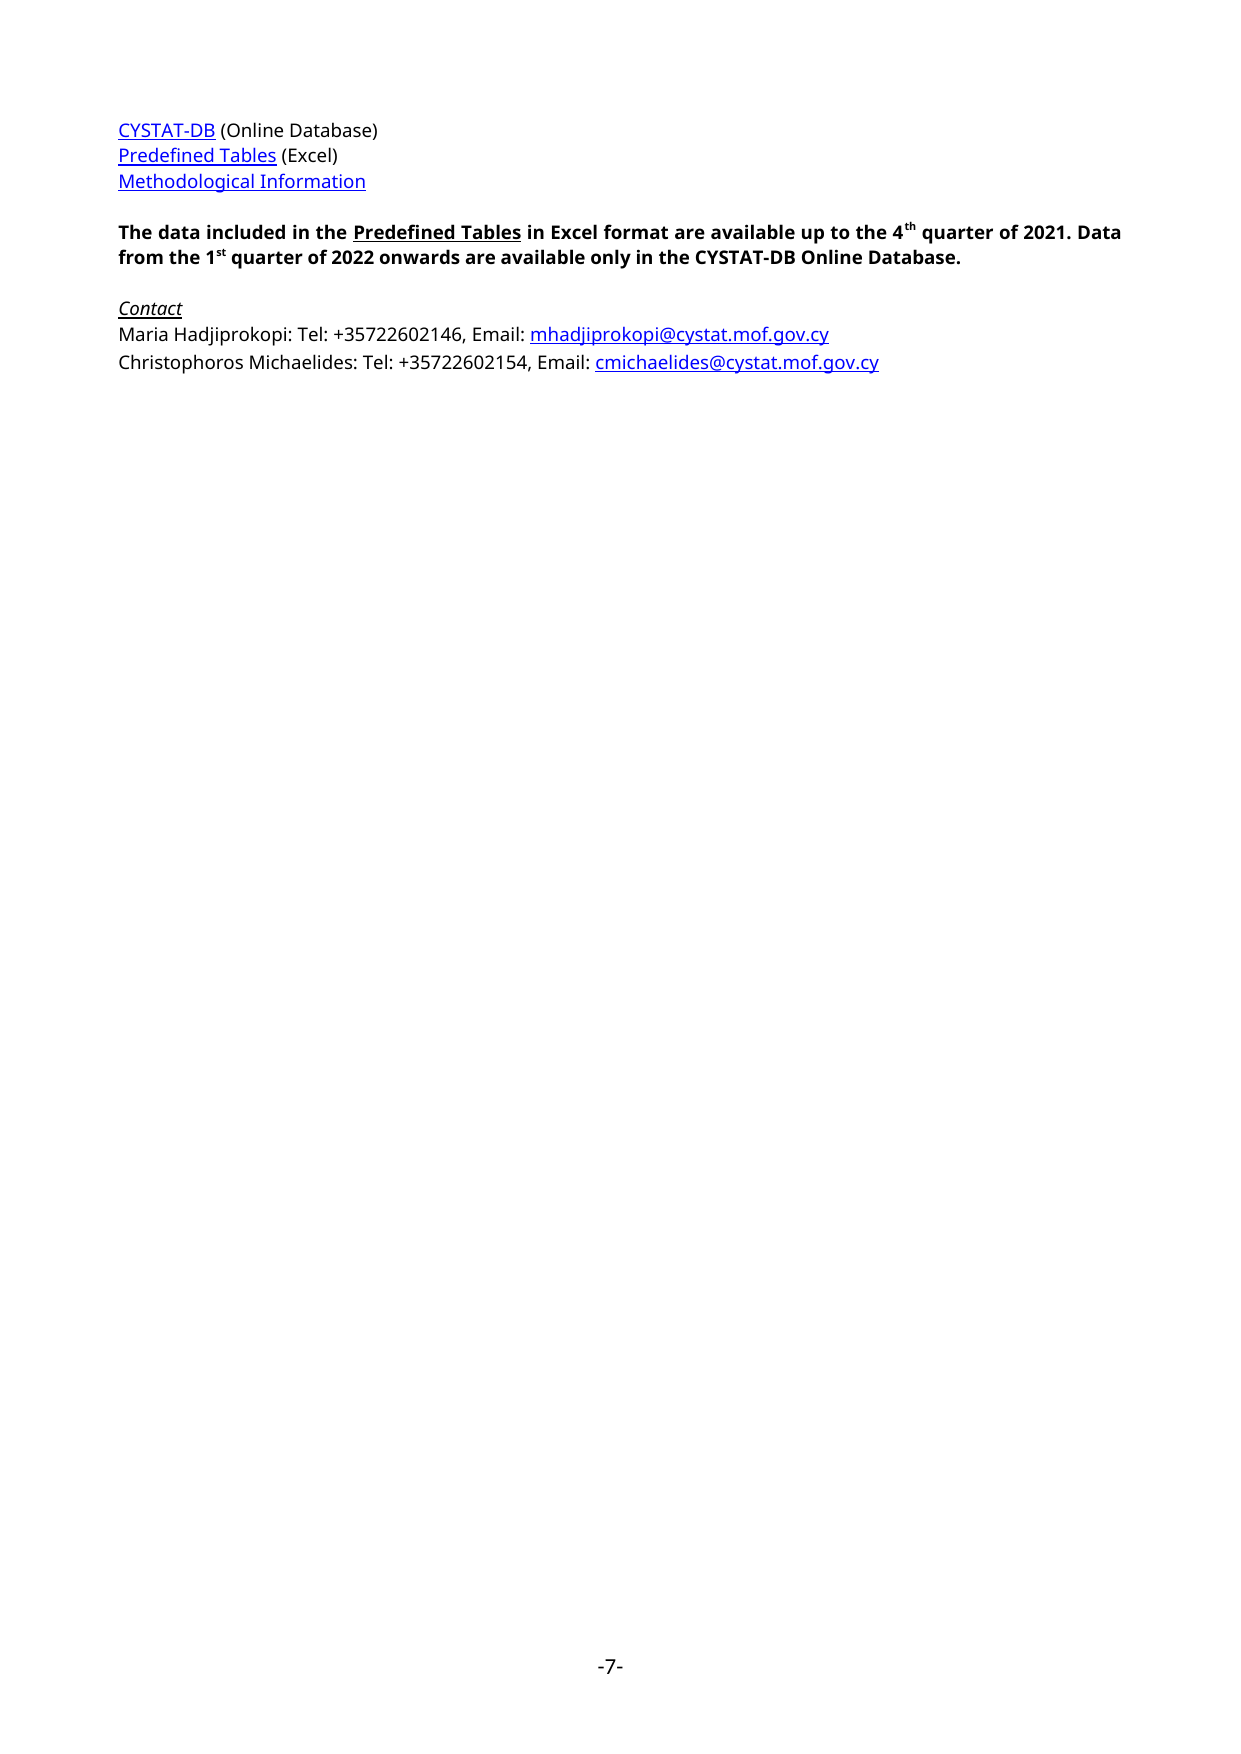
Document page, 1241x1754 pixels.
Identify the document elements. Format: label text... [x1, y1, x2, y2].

text Contact [118, 296, 1122, 321]
text The data included in the Predefined Tables in Excel format are available up to the 4th quarter of 2021. Data from the 1st quarter of 2022 onwards are available only in the CYSTAT-DB Online Database. [118, 219, 1122, 270]
text Maria Hadjiprokopi: Τel: +35722602146, Email: mhadjiprokopi@cystat.mof.gov.cy [118, 321, 1122, 347]
text Methodological Information [118, 168, 1122, 193]
text Predefined Tables (Excel) [118, 142, 1122, 168]
text CYSTAT-DB (Online Database) [118, 117, 1122, 142]
text Christophoros Michaelides: Tel: +35722602154, Email: cmichaelides@cystat.mof.gov.cy [118, 349, 1122, 374]
